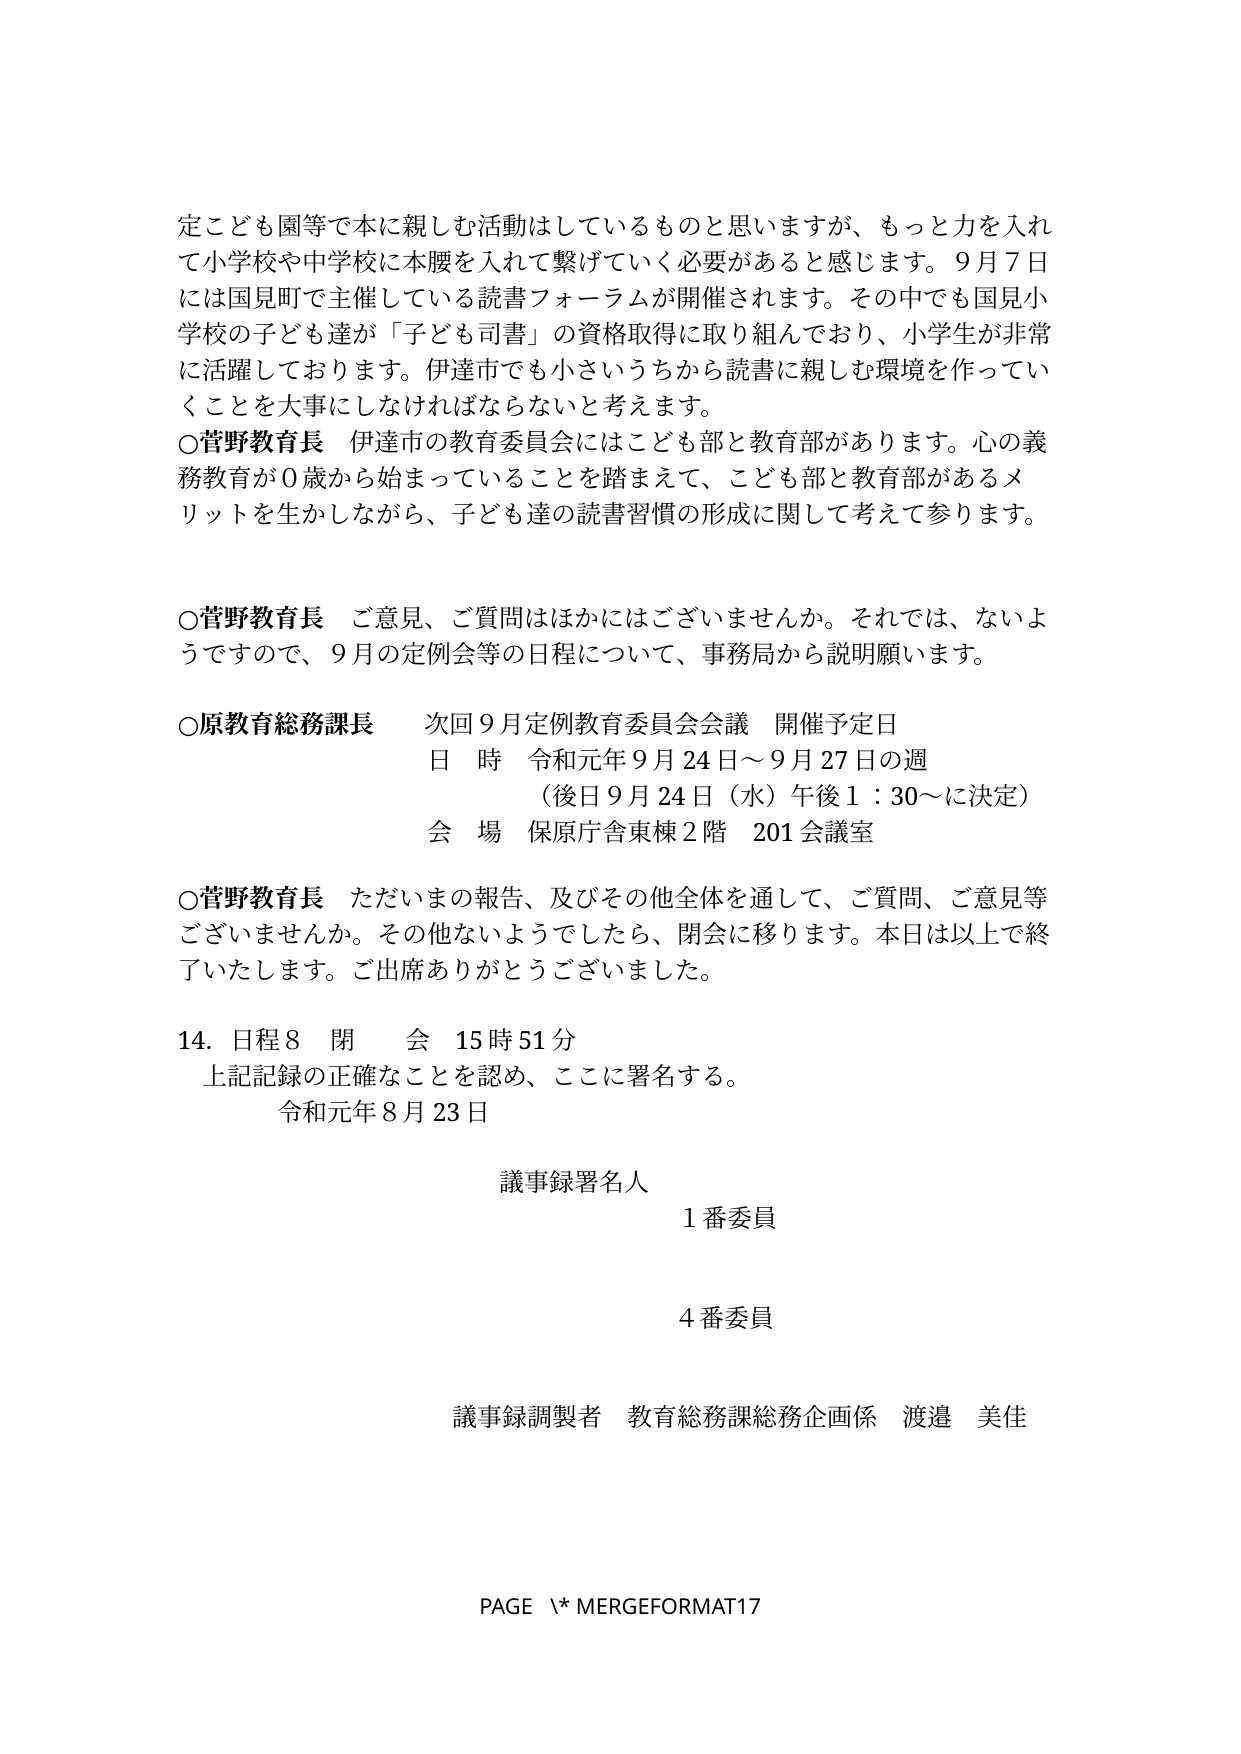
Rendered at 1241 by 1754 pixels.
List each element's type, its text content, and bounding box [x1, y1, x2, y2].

text （後日９月24日（水）午後１：30～に決定） [177, 777, 1063, 813]
text 会 場 保原庁舎東棟２階 201会議室 [177, 813, 1063, 849]
text 議事録調製者 教育総務課総務企画係 渡邉 美佳 [177, 1398, 1063, 1434]
text ○原教育総務課長 次回９月定例教育委員会会議 開催予定日 [177, 704, 1063, 741]
text ○菅野教育長 ご意見、ご質問はほかにはございませんか。それでは、ないようですので、９月の定例会等の日程について、事務局から説明願います。 [177, 598, 1063, 670]
text ○菅野教育長 伊達市の教育委員会にはこども部と教育部があります。心の義務教育が０歳から始まっていることを踏まえて、こども部と教育部があるメリットを生かしながら、子ども達の読書習慣の形成に関して考えて参ります。 [177, 422, 1063, 530]
text 14．日程８ 閉 会 15時51分 [177, 1020, 1063, 1056]
text 上記記録の正確なことを認め、ここに署名する。 [177, 1056, 1063, 1092]
text 日 時 令和元年９月24日～９月27日の週 [177, 741, 1063, 777]
text 議事録署名人 [199, 1162, 1063, 1198]
text １番委員 [177, 1198, 1063, 1234]
text ４番委員 [199, 1298, 1063, 1334]
text 令和元年８月23日 [177, 1092, 1063, 1128]
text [177, 207, 1063, 422]
text ○菅野教育長 ただいまの報告、及びその他全体を通して、ご質問、ご意見等ございませんか。その他ないようでしたら、閉会に移ります。本日は以上で終了いたします。ご出席ありがとうございました。 [177, 878, 1063, 986]
